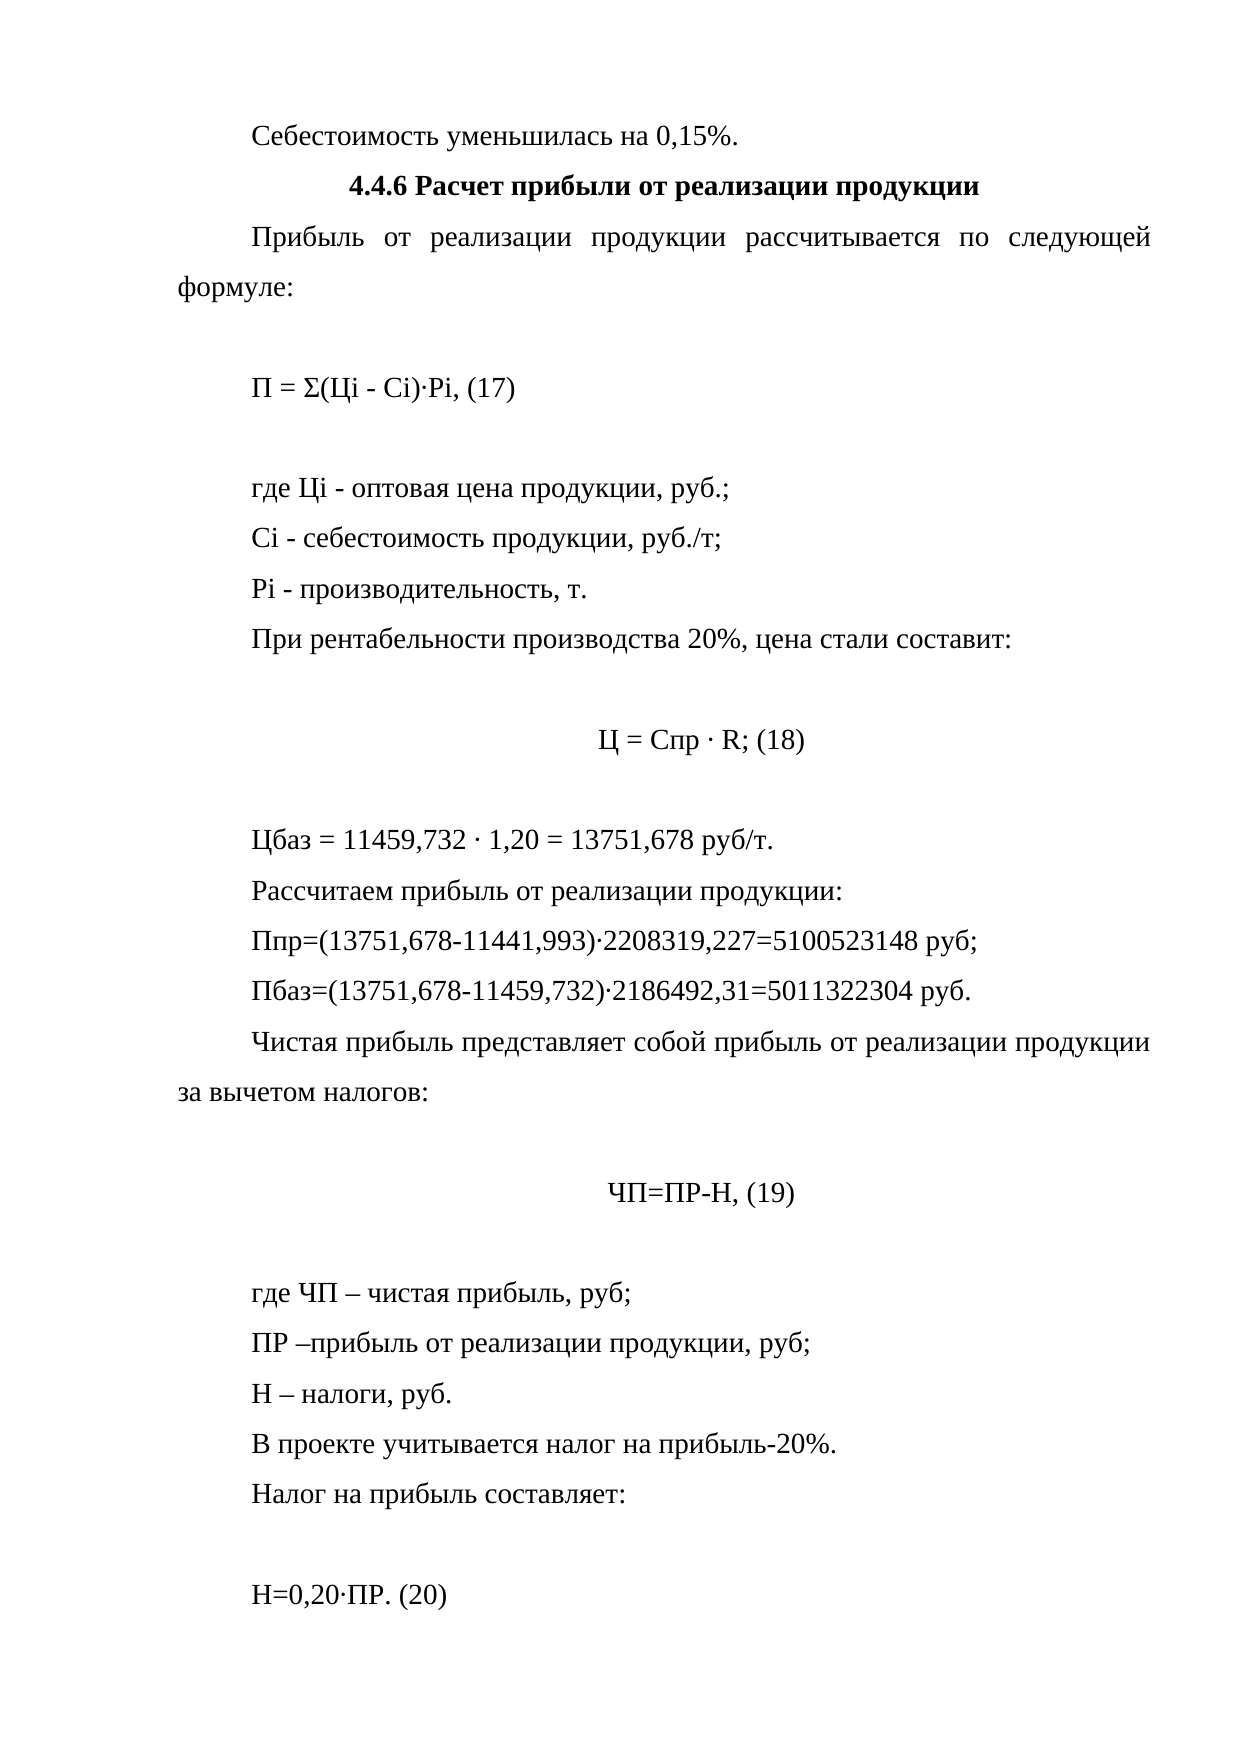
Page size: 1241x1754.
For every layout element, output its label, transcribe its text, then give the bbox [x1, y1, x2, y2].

text Рi - производительность, т. [177, 571, 1152, 604]
text В проекте учитывается налог на прибыль-20%. [177, 1426, 1152, 1460]
text Сi - себестоимость продукции, руб./т; [177, 521, 1152, 554]
text Чистая прибыль представляет собой прибыль от реализации продукции за вычетом налогов: [177, 1024, 1152, 1108]
text Н=0,20∙ПР. (20) [177, 1577, 1152, 1611]
text Н – налоги, руб. [177, 1376, 1152, 1409]
text Налог на прибыль составляет: [177, 1477, 1152, 1510]
text Рассчитаем прибыль от реализации продукции: [177, 873, 1152, 906]
text Цбаз = 11459,732 ∙ 1,20 = 13751,678 руб/т. [177, 822, 1152, 856]
text Прибыль от реализации продукции рассчитывается по следующей формуле: [177, 219, 1152, 303]
text где Цi - оптовая цена продукции, руб.; [177, 470, 1152, 504]
text П = Σ(Цi - Сi)∙Pi, (17) [177, 370, 1152, 403]
text где ЧП – чистая прибыль, руб; [177, 1275, 1152, 1309]
text ЧП=ПР-Н, (19) [177, 1175, 1152, 1208]
text ПР –прибыль от реализации продукции, руб; [177, 1326, 1152, 1359]
text При рентабельности производства 20%, цена стали составит: [177, 621, 1152, 655]
text Ппр=(13751,678-11441,993)∙2208319,227=5100523148 руб; [177, 923, 1152, 957]
text Ц = Спр ∙ R; (18) [177, 722, 1152, 755]
text Себестоимость уменьшилась на 0,15%. [177, 118, 1152, 152]
subtitle 4.4.6 Расчет прибыли от реализации продукции [177, 168, 1152, 202]
text Пбаз=(13751,678-11459,732)∙2186492,31=5011322304 руб. [177, 973, 1152, 1007]
